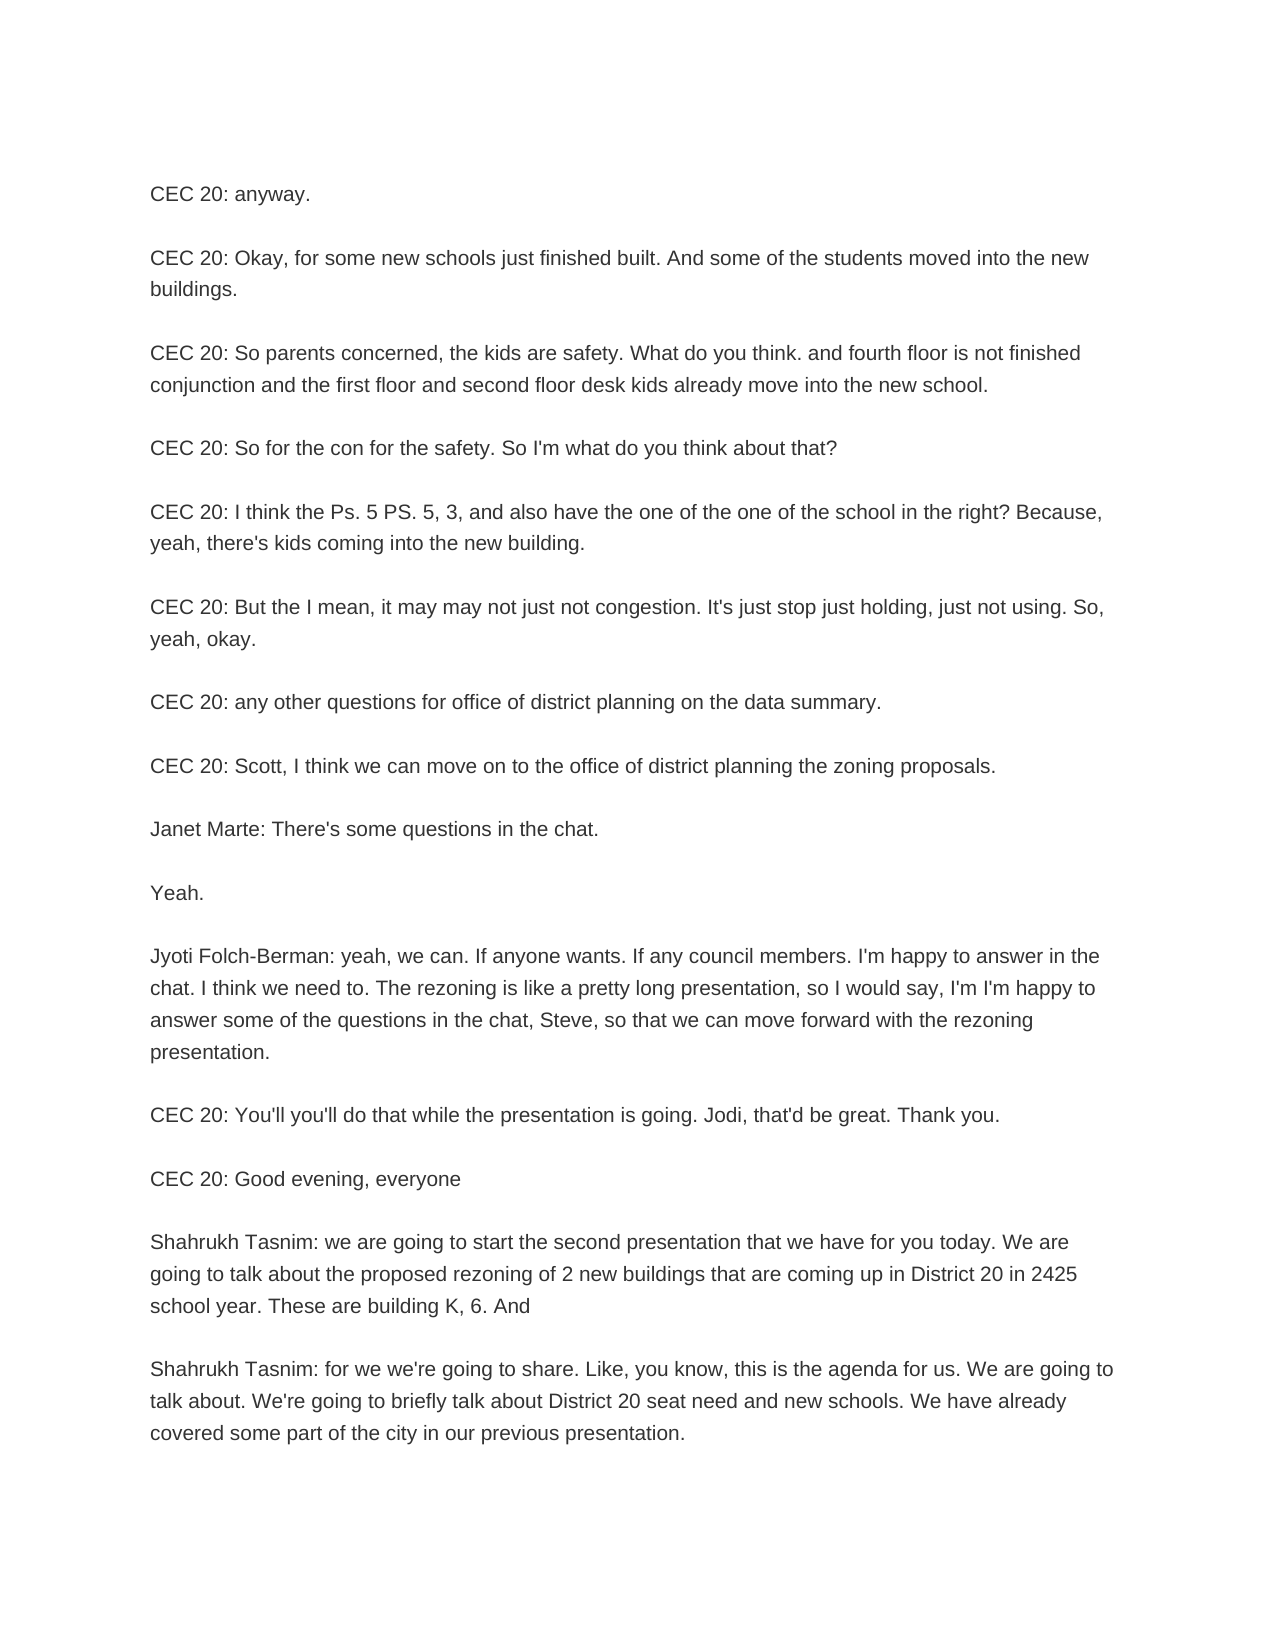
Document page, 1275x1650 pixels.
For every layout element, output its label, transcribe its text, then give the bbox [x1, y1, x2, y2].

text CEC 20: So for the con for the safety. So I'm what do you think about that? [150, 436, 1125, 460]
text CEC 20: Good evening, everyone [150, 1167, 1125, 1191]
text Shahrukh Tasnim: we are going to start the second presentation that we have for you today. We are going to talk about the proposed rezoning of 2 new buildings that are coming up in District 20 in 2425 school year. These are building K, 6. And [150, 1230, 1125, 1318]
text CEC 20: So parents concerned, the kids are safety. What do you think. and fourth floor is not finished conjunction and the first floor and second floor desk kids already move into the new school. [150, 341, 1125, 396]
text Shahrukh Tasnim: for we we're going to share. Like, you know, this is the agenda for us. We are going to talk about. We're going to briefly talk about District 20 seat need and new schools. We have already covered some part of the city in our previous presentation. [150, 1357, 1125, 1445]
text CEC 20: anyway. [150, 182, 1125, 206]
text CEC 20: I think the Ps. 5 PS. 5, 3, and also have the one of the one of the school in the right? Because, yeah, there's kids coming into the new building. [150, 499, 1125, 555]
text CEC 20: Okay, for some new schools just finished built. And some of the students moved into the new buildings. [150, 245, 1125, 301]
text Jyoti Folch-Berman: yeah, we can. If anyone wants. If any council members. I'm happy to answer in the chat. I think we need to. The rezoning is like a pretty long presentation, so I would say, I'm I'm happy to answer some of the questions in the chat, Steve, so that we can move forward with the rezoning presentation. [150, 944, 1125, 1063]
text Janet Marte: There's some questions in the chat. [150, 817, 1125, 841]
text CEC 20: Scott, I think we can move on to the office of district planning the zoning proposals. [150, 754, 1125, 778]
text Yeah. [150, 881, 1125, 905]
text CEC 20: any other questions for office of district planning on the data summary. [150, 690, 1125, 714]
text CEC 20: You'll you'll do that while the presentation is going. Jodi, that'd be great. Thank you. [150, 1103, 1125, 1127]
text CEC 20: But the I mean, it may may not just not congestion. It's just stop just holding, just not using. So, yeah, okay. [150, 595, 1125, 651]
